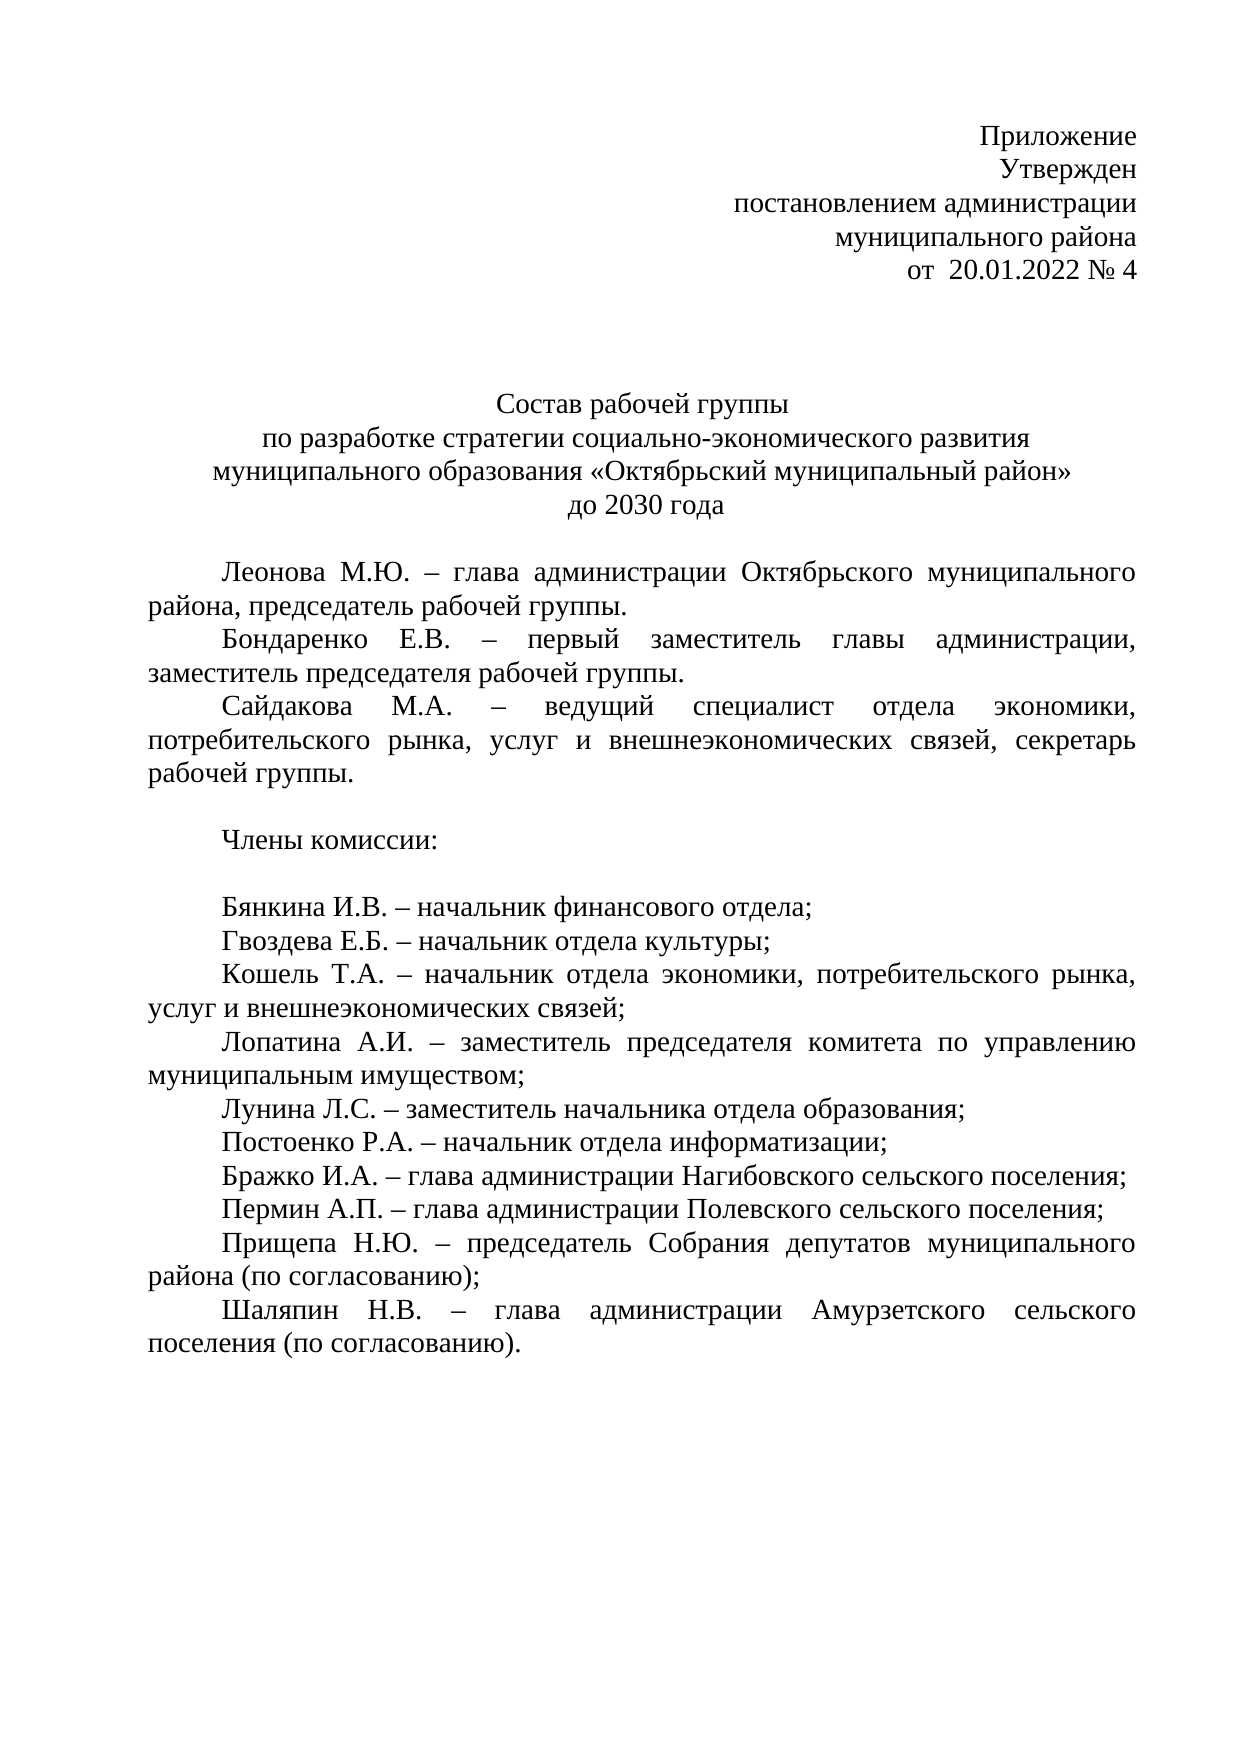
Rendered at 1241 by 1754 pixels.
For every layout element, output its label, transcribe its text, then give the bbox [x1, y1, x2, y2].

title до 2030 года [148, 487, 1137, 521]
title Гвоздева Е.Б. – начальник отдела культуры; [148, 923, 1137, 957]
title Приложение [148, 118, 1137, 152]
title Бондаренко Е.В. – первый заместитель главы администрации, заместитель председателя рабочей группы. [148, 621, 1137, 688]
title Пермин А.П. – глава администрации Полевского сельского поселения; [148, 1191, 1137, 1225]
title Лопатина А.И. – заместитель председателя комитета по управлению муниципальным имуществом; [148, 1024, 1137, 1091]
title Леонова М.Ю. – глава администрации Октябрьского муниципального района, председатель рабочей группы. [148, 554, 1137, 621]
title Постоенко Р.А. – начальник отдела информатизации; [148, 1124, 1137, 1158]
title Бражко И.А. – глава администрации Нагибовского сельского поселения; [148, 1158, 1137, 1191]
title Кошель Т.А. – начальник отдела экономики, потребительского рынка, услуг и внешнеэкономических связей; [148, 957, 1137, 1024]
title Состав рабочей группы [148, 386, 1137, 420]
title по разработке стратегии социально-экономического развития муниципального образования «Октябрьский муниципальный район» [148, 420, 1137, 487]
title Члены комиссии: [148, 822, 1137, 856]
title Шаляпин Н.В. – глава администрации Амурзетского сельского поселения (по согласованию). [148, 1292, 1137, 1359]
title Сайдакова М.А. – ведущий специалист отдела экономики, потребительского рынка, услуг и внешнеэкономических связей, секретарь рабочей группы. [148, 688, 1137, 789]
title постановлением администрации [148, 185, 1137, 219]
title Прищепа Н.Ю. – председатель Собрания депутатов муниципального района (по согласованию); [148, 1225, 1137, 1292]
title Утвержден [148, 152, 1137, 185]
title муниципального района от 20.01.2022 № 4 [148, 219, 1137, 286]
title Лунина Л.С. – заместитель начальника отдела образования; [148, 1091, 1137, 1124]
title Бянкина И.В. – начальник финансового отдела; [148, 889, 1137, 923]
